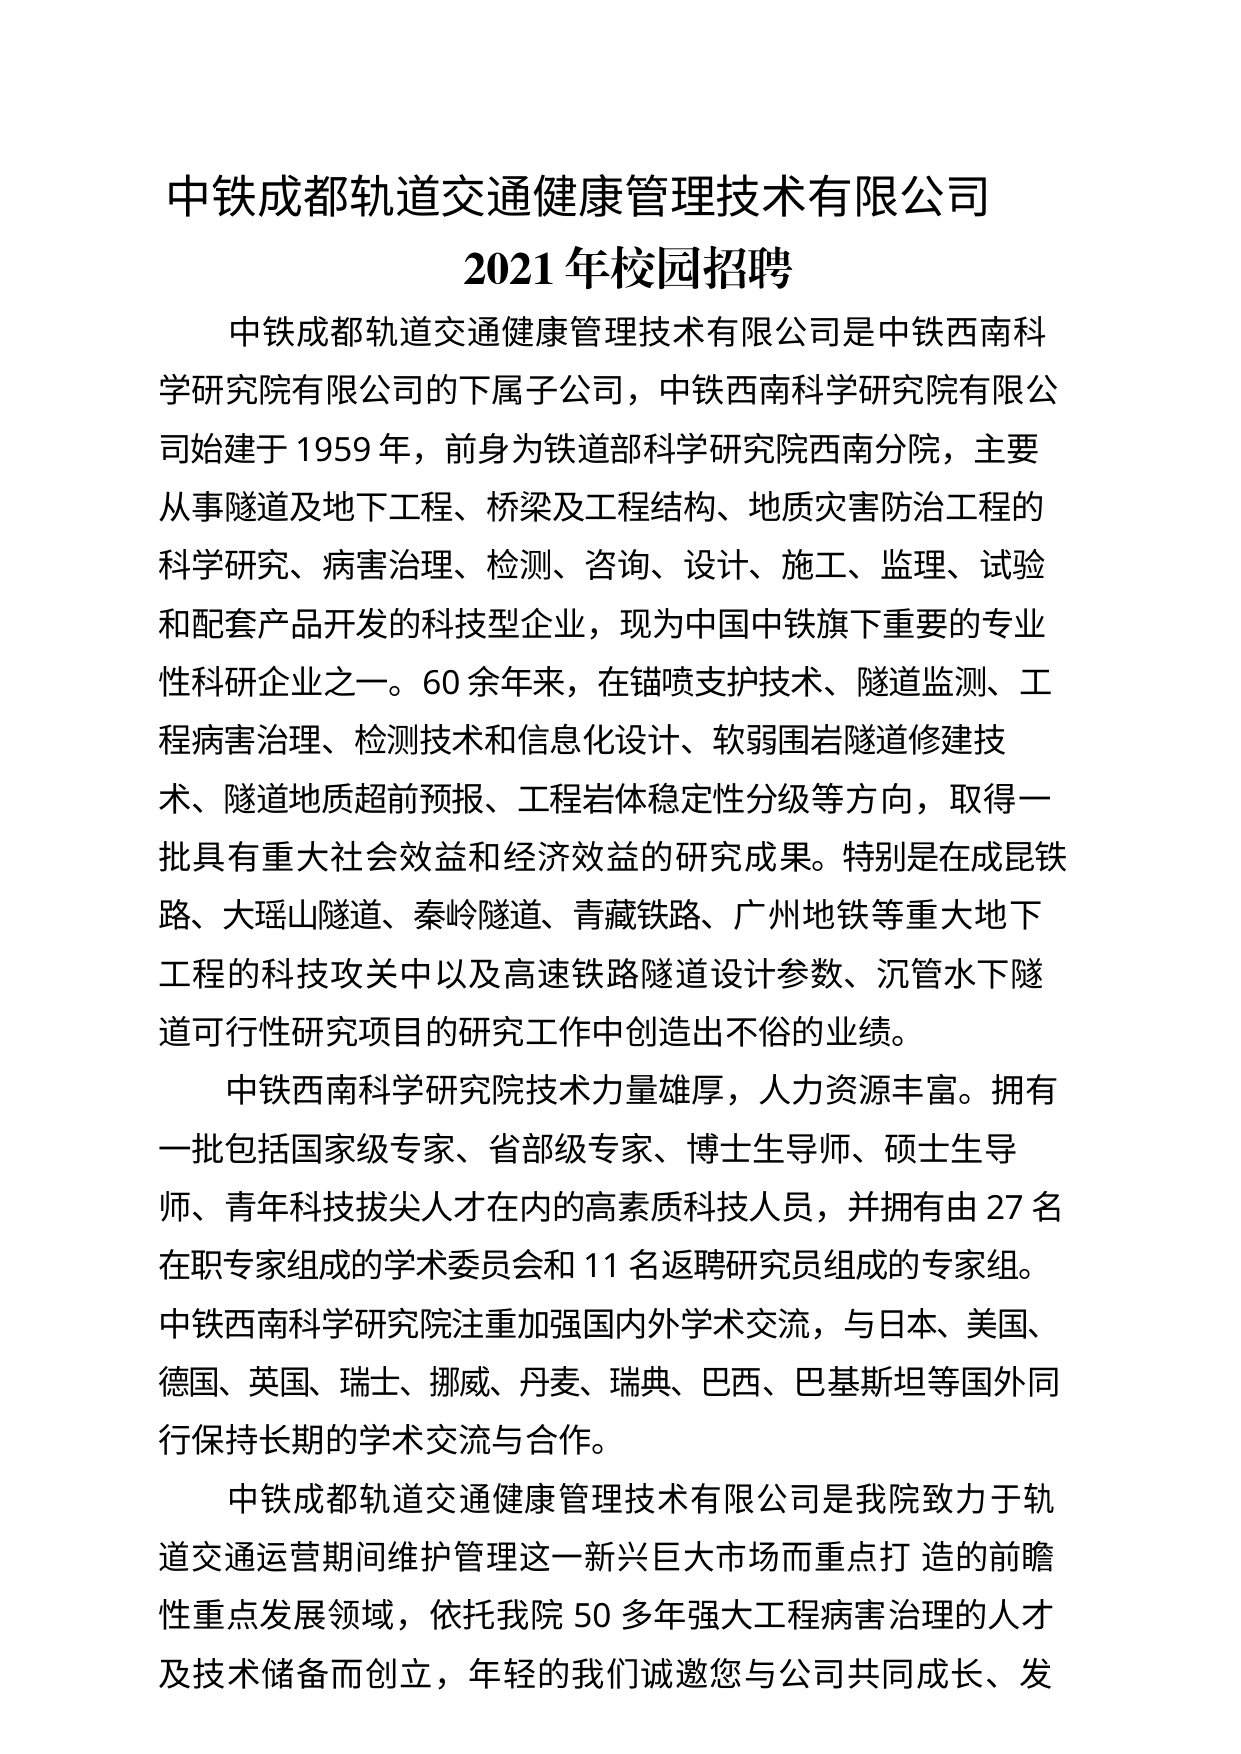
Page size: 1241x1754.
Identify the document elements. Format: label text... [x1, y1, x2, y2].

text 中铁成都轨道交通健康管理技术有限公司是中铁西南科学研究院有限公司的下属子公司，中铁西南科学研究院有限公司始建于 1959 年，前身为铁道部科学研究院西南分院，主要从事隧道及地下工程、桥梁及工程结构、地质灾害防治工程的科学研究、病害治理、检测、咨询、设计、施工、监理、试验和配套产品开发的科技型企业，现为中国中铁旗下重要的专业性科研企业之一。60 余年来，在锚喷支护技术、隧道监测、工程病害治理、检测技术和信息化设计、软弱围岩隧道修建技术、隧道地质超前预报、工程岩体稳定性分级等方向，取得一批具有重大社会效益和经济效益的研究成果。特别是在成昆铁路、大瑶山隧道、秦岭隧道、青藏铁路、广州地铁等重大地下工程的科技攻关中以及高速铁路隧道设计参数、沉管水下隧道可行性研究项目的研究工作中创造出不俗的业绩。 [158, 298, 1069, 1056]
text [158, 1464, 1054, 1698]
text 2021年校园招聘 [251, 243, 1005, 298]
text 中铁西南科学研究院技术力量雄厚，人力资源丰富。拥有一批包括国家级专家、省部级专家、博士生导师、硕士生导师、青年科技拔尖人才在内的高素质科技人员，并拥有由27 名在职专家组成的学术委员会和 11 名返聘研究员组成的专家组。中铁西南科学研究院注重加强国内外学术交流，与日本、美国、德国、英国、瑞士、挪威、丹麦、瑞典、巴西、巴基斯坦等国外同行保持长期的学术交流与合作。 [158, 1056, 1082, 1464]
subtitle 中铁成都轨道交通健康管理技术有限公司 [158, 172, 998, 227]
